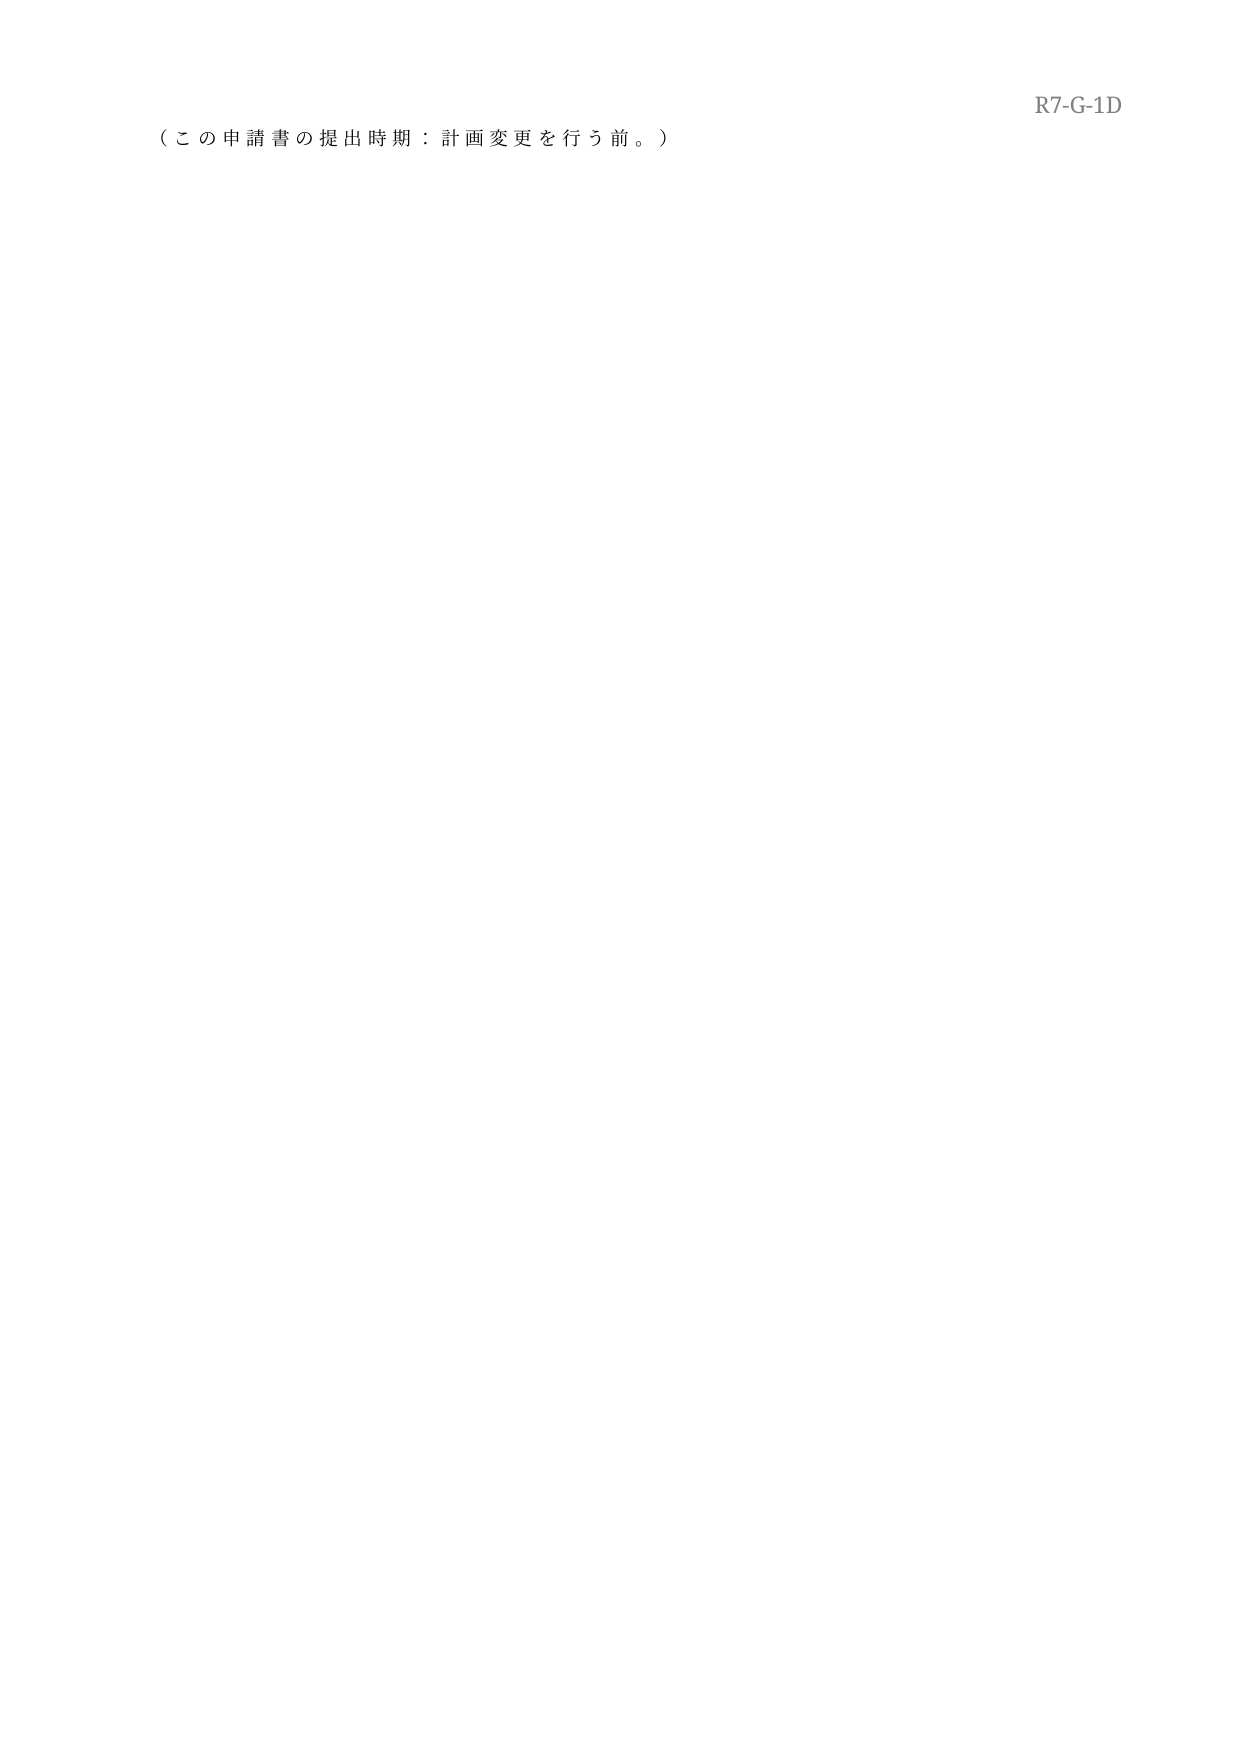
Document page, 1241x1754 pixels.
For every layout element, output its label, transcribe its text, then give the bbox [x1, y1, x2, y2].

text （この申請書の提出時期：計画変更を行う前。）（様式第３） [149, 121, 1120, 154]
